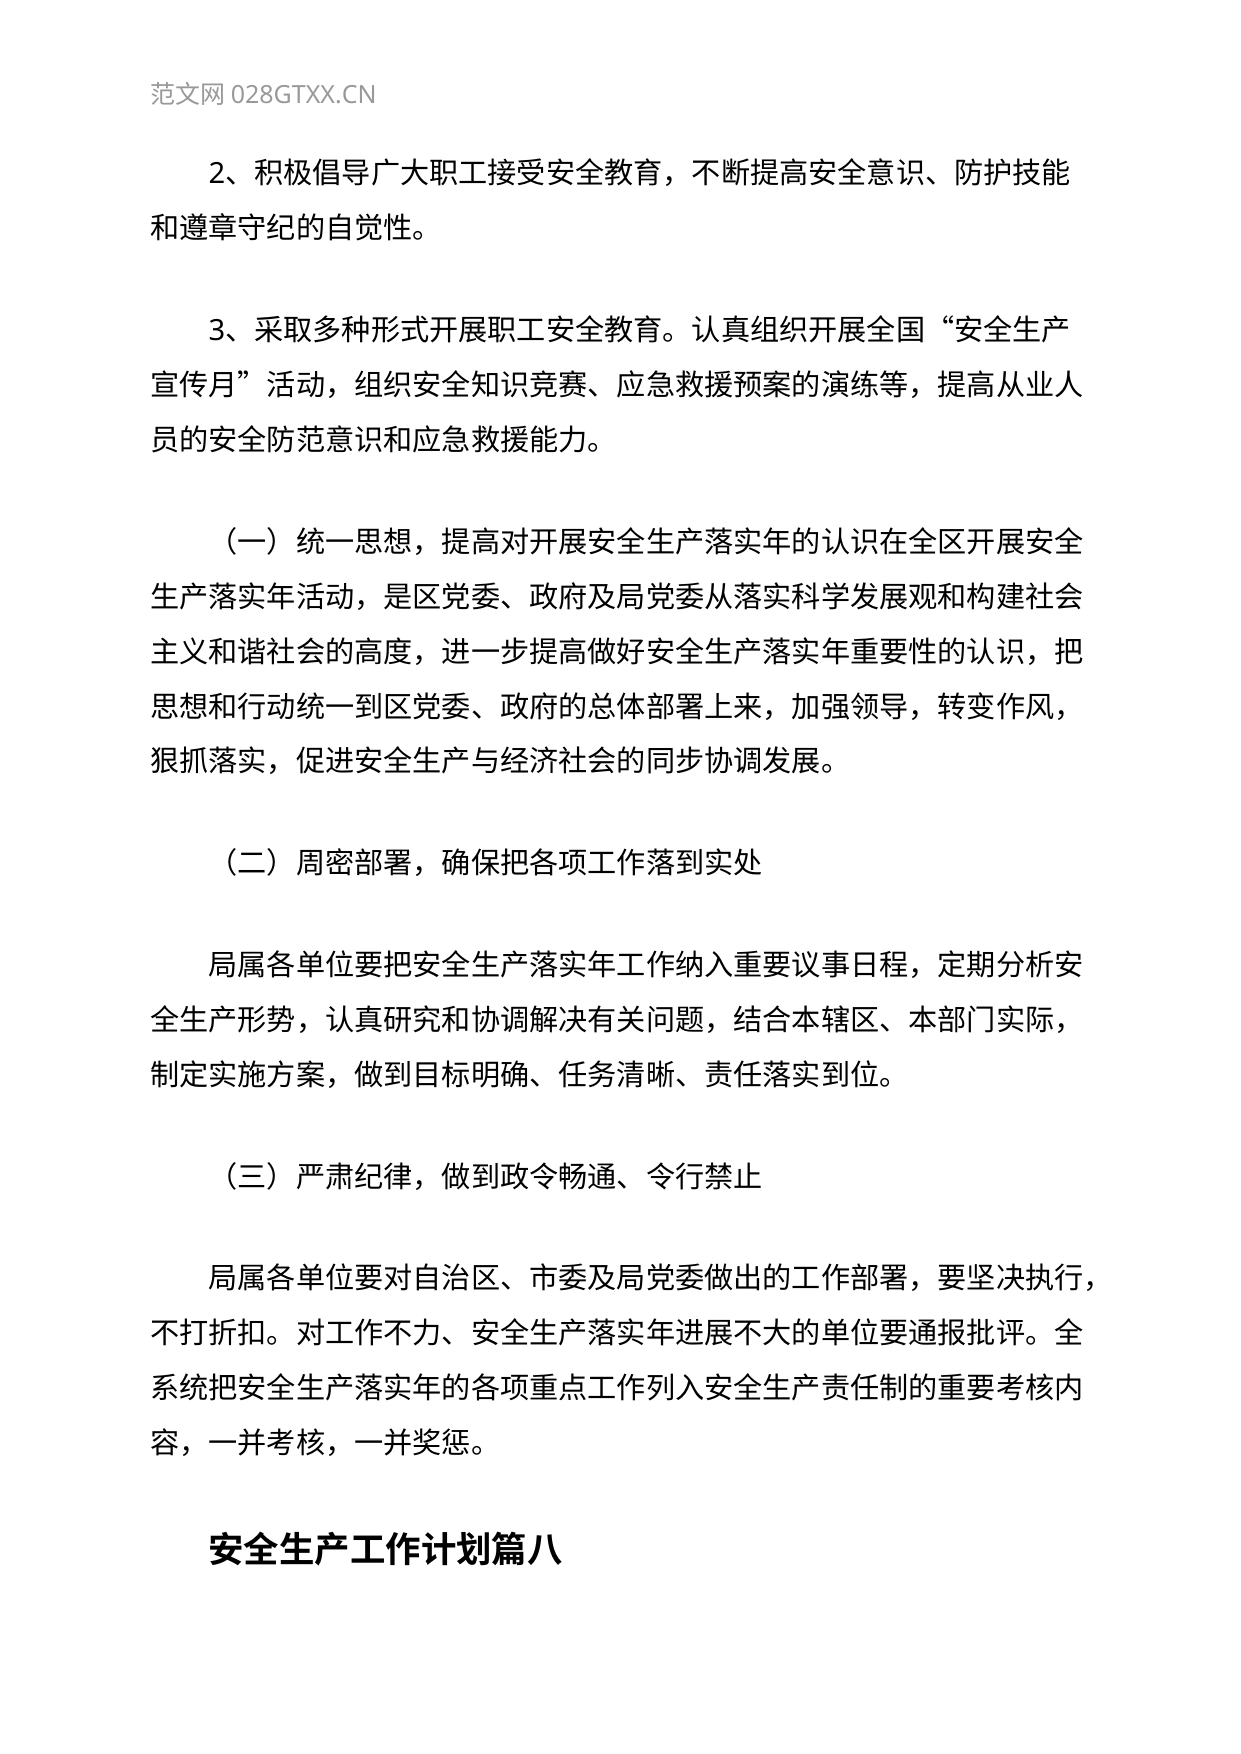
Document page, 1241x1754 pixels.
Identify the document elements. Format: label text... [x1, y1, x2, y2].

text 局属各单位要对自治区、市委及局党委做出的工作部署，要坚决执行，不打折扣。对工作不力、安全生产落实年进展不大的单位要通报批评。全系统把安全生产落实年的各项重点工作列入安全生产责任制的重要考核内容，一并考核，一并奖惩。 [150, 1255, 1090, 1462]
text （二）周密部署，确保把各项工作落到实处 [150, 840, 1090, 882]
text （一）统一思想，提高对开展安全生产落实年的认识在全区开展安全生产落实年活动，是区党委、政府及局党委从落实科学发展观和构建社会主义和谐社会的高度，进一步提高做好安全生产落实年重要性的认识，把思想和行动统一到区党委、政府的总体部署上来，加强领导，转变作风，狠抓落实，促进安全生产与经济社会的同步协调发展。 [150, 518, 1090, 780]
text 2、积极倡导广大职工接受安全教育，不断提高安全意识、防护技能和遵章守纪的自觉性。 [150, 150, 1090, 247]
text 安全生产工作计划篇八 [150, 1521, 1090, 1573]
text （三）严肃纪律，做到政令畅通、令行禁止 [150, 1153, 1090, 1195]
text 局属各单位要把安全生产落实年工作纳入重要议事日程，定期分析安全生产形势，认真研究和协调解决有关问题，结合本辖区、本部门实际，制定实施方案，做到目标明确、任务清晰、责任落实到位。 [150, 942, 1090, 1094]
text 3、采取多种形式开展职工安全教育。认真组织开展全国“安全生产宣传月”活动，组织安全知识竞赛、应急救援预案的演练等，提高从业人员的安全防范意识和应急救援能力。 [150, 307, 1090, 459]
